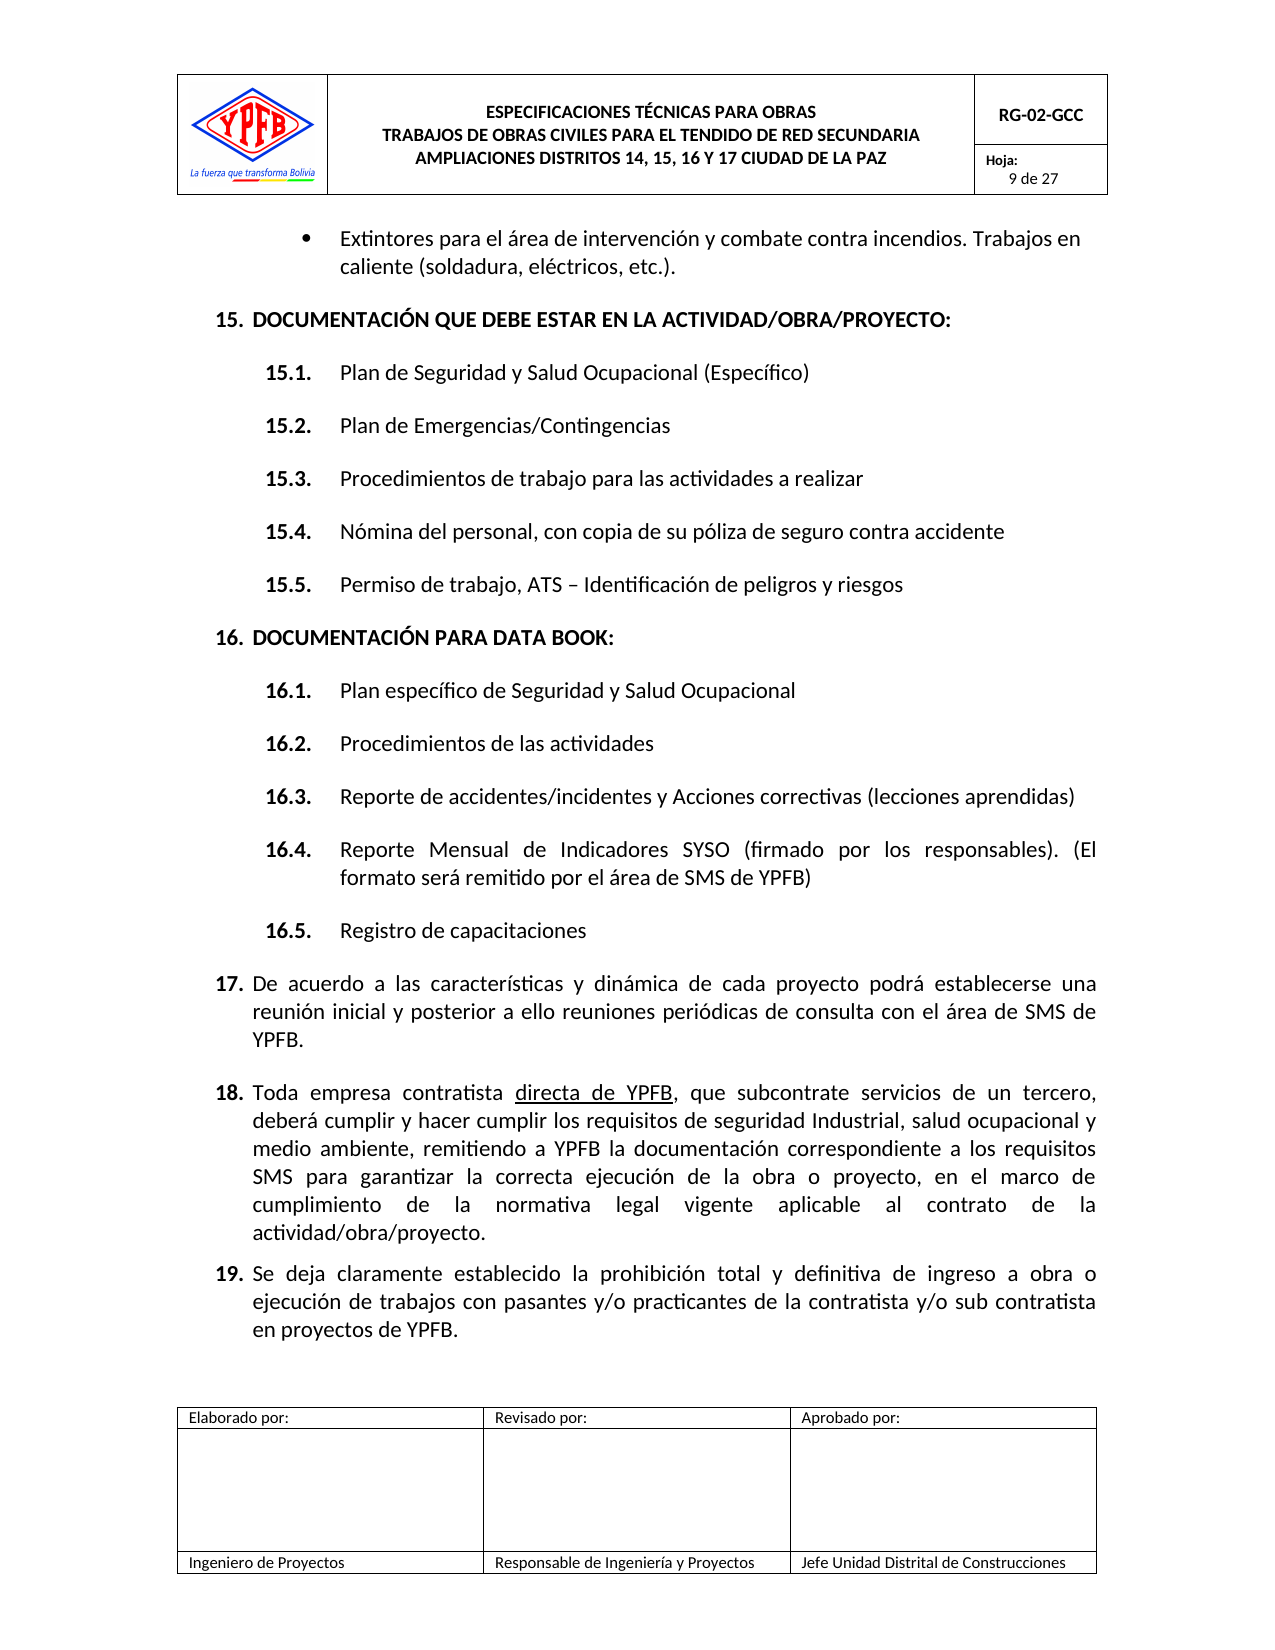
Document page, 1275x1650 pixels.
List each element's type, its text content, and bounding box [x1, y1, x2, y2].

list Procedimientos de trabajo para las actividades a realizar [265, 464, 1098, 492]
list Procedimientos de las actividades [265, 729, 1098, 757]
list Plan de Seguridad y Salud Ocupacional (Específico) [265, 358, 1098, 386]
list Registro de capacitaciones [265, 916, 1098, 944]
list Extintores para el área de intervención y combate contra incendios. Trabajos en caliente (soldadura, eléctricos, etc.). [302, 224, 1098, 280]
list Nómina del personal, con copia de su póliza de seguro contra accidente [265, 517, 1098, 545]
list Reporte de accidentes/incidentes y Acciones correctivas (lecciones aprendidas) [265, 782, 1098, 810]
list Permiso de trabajo, ATS – Identificación de peligros y riesgos [265, 570, 1098, 598]
picture [188, 82, 316, 187]
list DOCUMENTACIÓN PARA DATA BOOK: [215, 623, 1098, 651]
list Toda empresa contratista directa de YPFB, que subcontrate servicios de un tercero, deberá cumplir y hacer cumplir los requisitos de seguridad Industrial, salud ocupacional y medio ambiente, remitiendo a YPFB la documentación correspondiente a los requisitos SMS para garantizar la correcta ejecución de la obra o proyecto, en el marco de cumplimiento de la normativa legal vigente aplicable al contrato de la actividad/obra/proyecto. [215, 1078, 1098, 1246]
list DOCUMENTACIÓN QUE DEBE ESTAR EN LA ACTIVIDAD/OBRA/PROYECTO: [215, 305, 1098, 333]
list Plan específico de Seguridad y Salud Ocupacional [265, 676, 1098, 704]
list De acuerdo a las características y dinámica de cada proyecto podrá establecerse una reunión inicial y posterior a ello reuniones periódicas de consulta con el área de SMS de YPFB. [215, 969, 1098, 1053]
list Se deja claramente establecido la prohibición total y definitiva de ingreso a obra o ejecución de trabajos con pasantes y/o practicantes de la contratista y/o sub contratista en proyectos de YPFB. [215, 1259, 1098, 1343]
list Plan de Emergencias/Contingencias [265, 411, 1098, 439]
list Reporte Mensual de Indicadores SYSO (firmado por los responsables). (El formato será remitido por el área de SMS de YPFB) [265, 835, 1098, 891]
